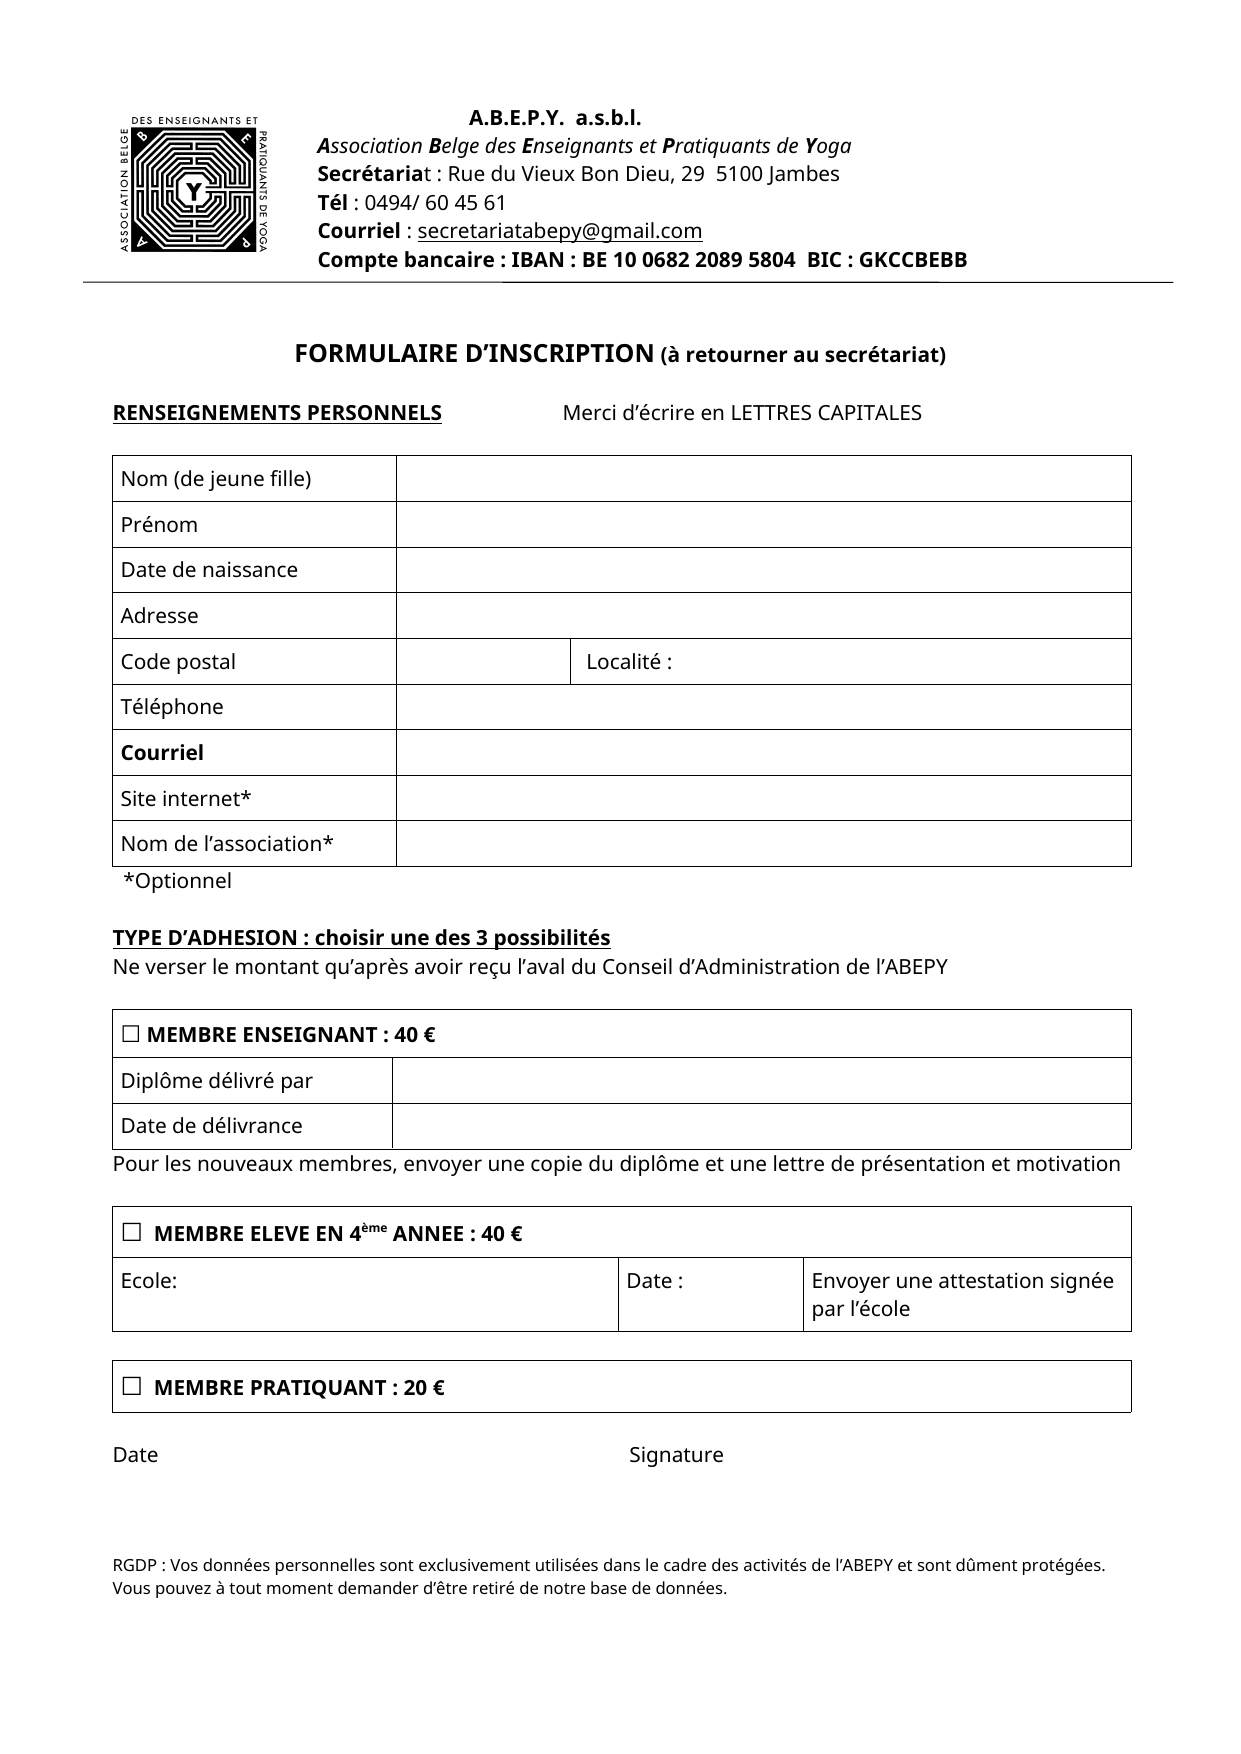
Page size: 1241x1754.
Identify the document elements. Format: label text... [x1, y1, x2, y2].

table_header [397, 456, 1131, 501]
table_cell [393, 1104, 1131, 1148]
text Pour les nouveaux membres, envoyer une copie du diplôme et une lettre de présentation et motivation [112, 1150, 1128, 1177]
picture [112, 102, 273, 259]
table_header MEMBRE ELEVE EN 4ème ANNEE : 40 € [113, 1207, 1131, 1257]
table_header Nom (de jeune fille) [113, 456, 396, 501]
text RGDP : Vos données personnelles sont exclusivement utilisées dans le cadre des activités de l’ABEPY et sont dûment protégées. Vous pouvez à tout moment demander d’être retiré de notre base de données. [112, 1554, 1128, 1599]
text Date Signature [112, 1440, 1128, 1469]
table_cell Code postal [113, 639, 396, 683]
table_cell Courriel [113, 730, 396, 775]
table_cell Date de délivrance [113, 1104, 392, 1148]
table_cell Prénom [113, 502, 396, 547]
table_cell [397, 730, 1131, 775]
table_cell [397, 685, 1131, 729]
text TYPE D’ADHESION : choisir une des 3 possibilités [112, 923, 1128, 952]
table_cell Date de naissance [113, 548, 396, 592]
text *Optionnel [112, 867, 1128, 895]
table_cell [397, 821, 1131, 866]
table_cell [397, 639, 570, 683]
text FORMULAIRE D’INSCRIPTION (à retourner au secrétariat) [112, 336, 1128, 370]
table_header MEMBRE PRATIQUANT : 20 € [113, 1361, 1131, 1411]
table_cell [397, 548, 1131, 592]
table_cell Date : [619, 1258, 803, 1331]
table_header MEMBRE ENSEIGNANT : 40 € [113, 1010, 1131, 1057]
table_cell Adresse [113, 593, 396, 638]
table_cell [393, 1058, 1131, 1103]
table_cell Diplôme délivré par [113, 1058, 392, 1103]
table_cell Téléphone [113, 685, 396, 729]
table_cell Envoyer une attestation signée par l’école [804, 1258, 1131, 1331]
table_cell [397, 593, 1131, 638]
text Ne verser le montant qu’après avoir reçu l’aval du Conseil d’Administration de l’ABEPY [112, 952, 1128, 980]
table_cell Nom de l’association* [113, 821, 396, 866]
table_cell Site internet* [113, 776, 396, 820]
table_cell [397, 776, 1131, 820]
table_cell Localité : [571, 639, 1131, 683]
table_cell [397, 502, 1131, 547]
table_cell Ecole: [113, 1258, 618, 1331]
text RENSEIGNEMENTS PERSONNELS Merci d’écrire en LETTRES CAPITALES [112, 398, 1128, 427]
